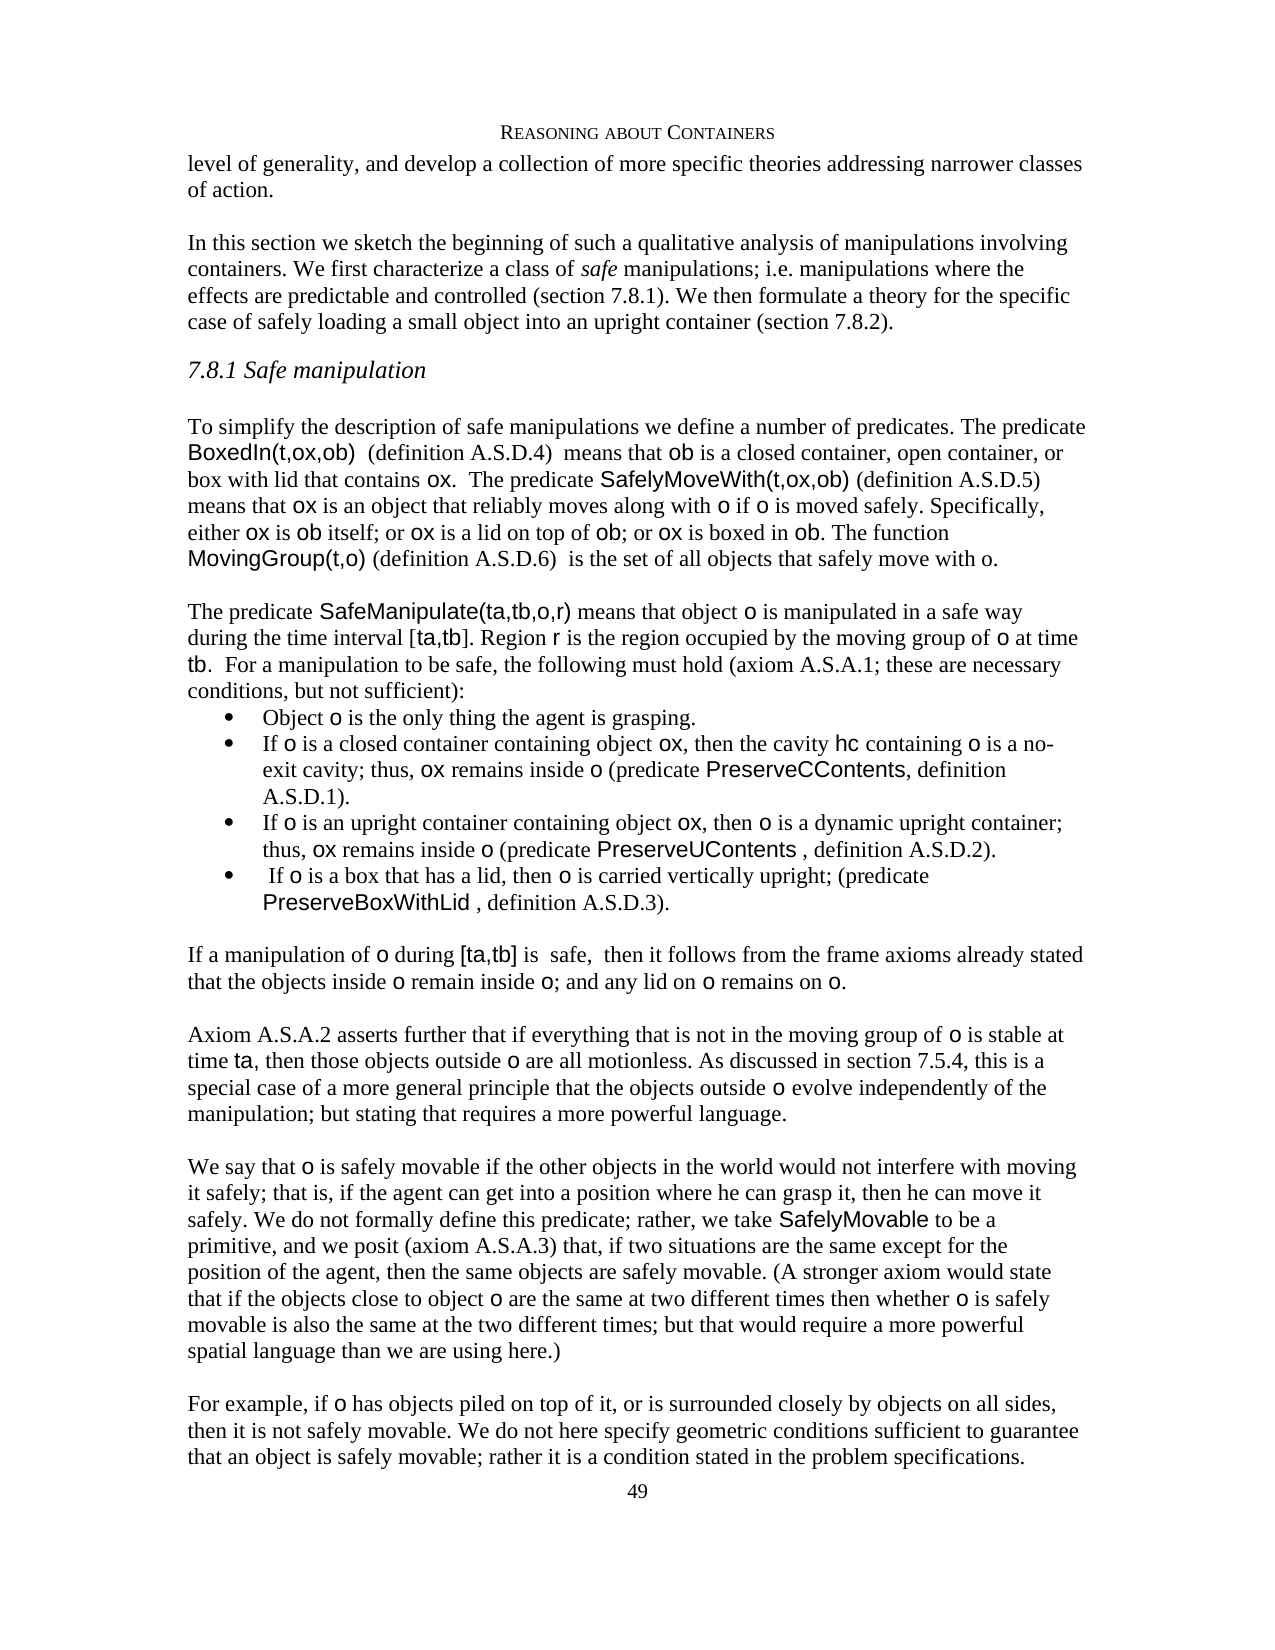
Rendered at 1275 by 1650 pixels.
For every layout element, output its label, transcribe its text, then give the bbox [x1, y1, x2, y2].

text To simplify the description of safe manipulations we define a number of predicates. The predicate BoxedIn(t,ox,ob) (definition A.S.D.4) means that ob is a closed container, open container, or box with lid that contains ox. The predicate SafelyMoveWith(t,ox,ob) (definition A.S.D.5) means that ox is an object that reliably moves along with o if o is moved safely. Specifically, either ox is ob itself; or ox is a lid on top of ob; or ox is boxed in ob. The function MovingGroup(t,o) (definition A.S.D.6) is the set of all objects that safely move with o. [187, 413, 1087, 571]
list Object o is the only thing the agent is grasping. [225, 703, 1087, 730]
text We say that o is safely movable if the other objects in the world would not interfere with moving it safely; that is, if the agent can get into a position where he can grasp it, then he can move it safely. We do not formally define this predicate; rather, we take SafelyMovable to be a primitive, and we posit (axiom A.S.A.3) that, if two situations are the same except for the position of the agent, then the same objects are safely movable. (A stronger axiom would state that if the objects close to object o are the same at two different times then whether o is safely movable is also the same at the two different times; but that would require a more powerful spatial language than we are using here.) [187, 1153, 1087, 1364]
list If o is an upright container containing object ox, then o is a dynamic upright container; thus, ox remains inside o (predicate PreserveUContents , definition A.S.D.2). [225, 809, 1087, 862]
text Axiom A.S.A.2 asserts further that if everything that is not in the moving group of o is stable at time ta, then those objects outside o are all motionless. As discussed in section 7.5.4, this is a special case of a more general principle that the objects outside o evolve independently of the manipulation; but stating that requires a more powerful language. [187, 1021, 1087, 1126]
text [187, 150, 1087, 203]
subtitle 7.8.1 Safe manipulation [187, 355, 1087, 384]
list If o is a box that has a lid, then o is carried vertically upright; (predicate PreserveBoxWithLid , definition A.S.D.3). [225, 862, 1087, 915]
text The predicate SafeManipulate(ta,tb,o,r) means that object o is manipulated in a safe way during the time interval [ta,tb]. Region r is the region occupied by the moving group of o at time tb. For a manipulation to be safe, the following must hold (axiom A.S.A.1; these are necessary conditions, but not sufficient): [187, 598, 1087, 703]
list If o is a closed container containing object ox, then the cavity hc containing o is a no-exit cavity; thus, ox remains inside o (predicate PreserveCContents, definition A.S.D.1). [225, 730, 1087, 809]
text In this section we sketch the beginning of such a qualitative analysis of manipulations involving containers. We first characterize a class of safe manipulations; i.e. manipulations where the effects are predictable and controlled (section 7.8.1). We then formulate a theory for the specific case of safely loading a small object into an upright container (section 7.8.2). [187, 229, 1087, 334]
text If a manipulation of o during [ta,tb] is safe, then it follows from the frame axioms already stated that the objects inside o remain inside o; and any lid on o remains on o. [187, 941, 1087, 994]
text For example, if o has objects piled on top of it, or is surrounded closely by objects on all sides, then it is not safely movable. We do not here specify geometric conditions sufficient to guarantee that an object is safely movable; rather it is a condition stated in the problem specifications. [187, 1390, 1087, 1469]
